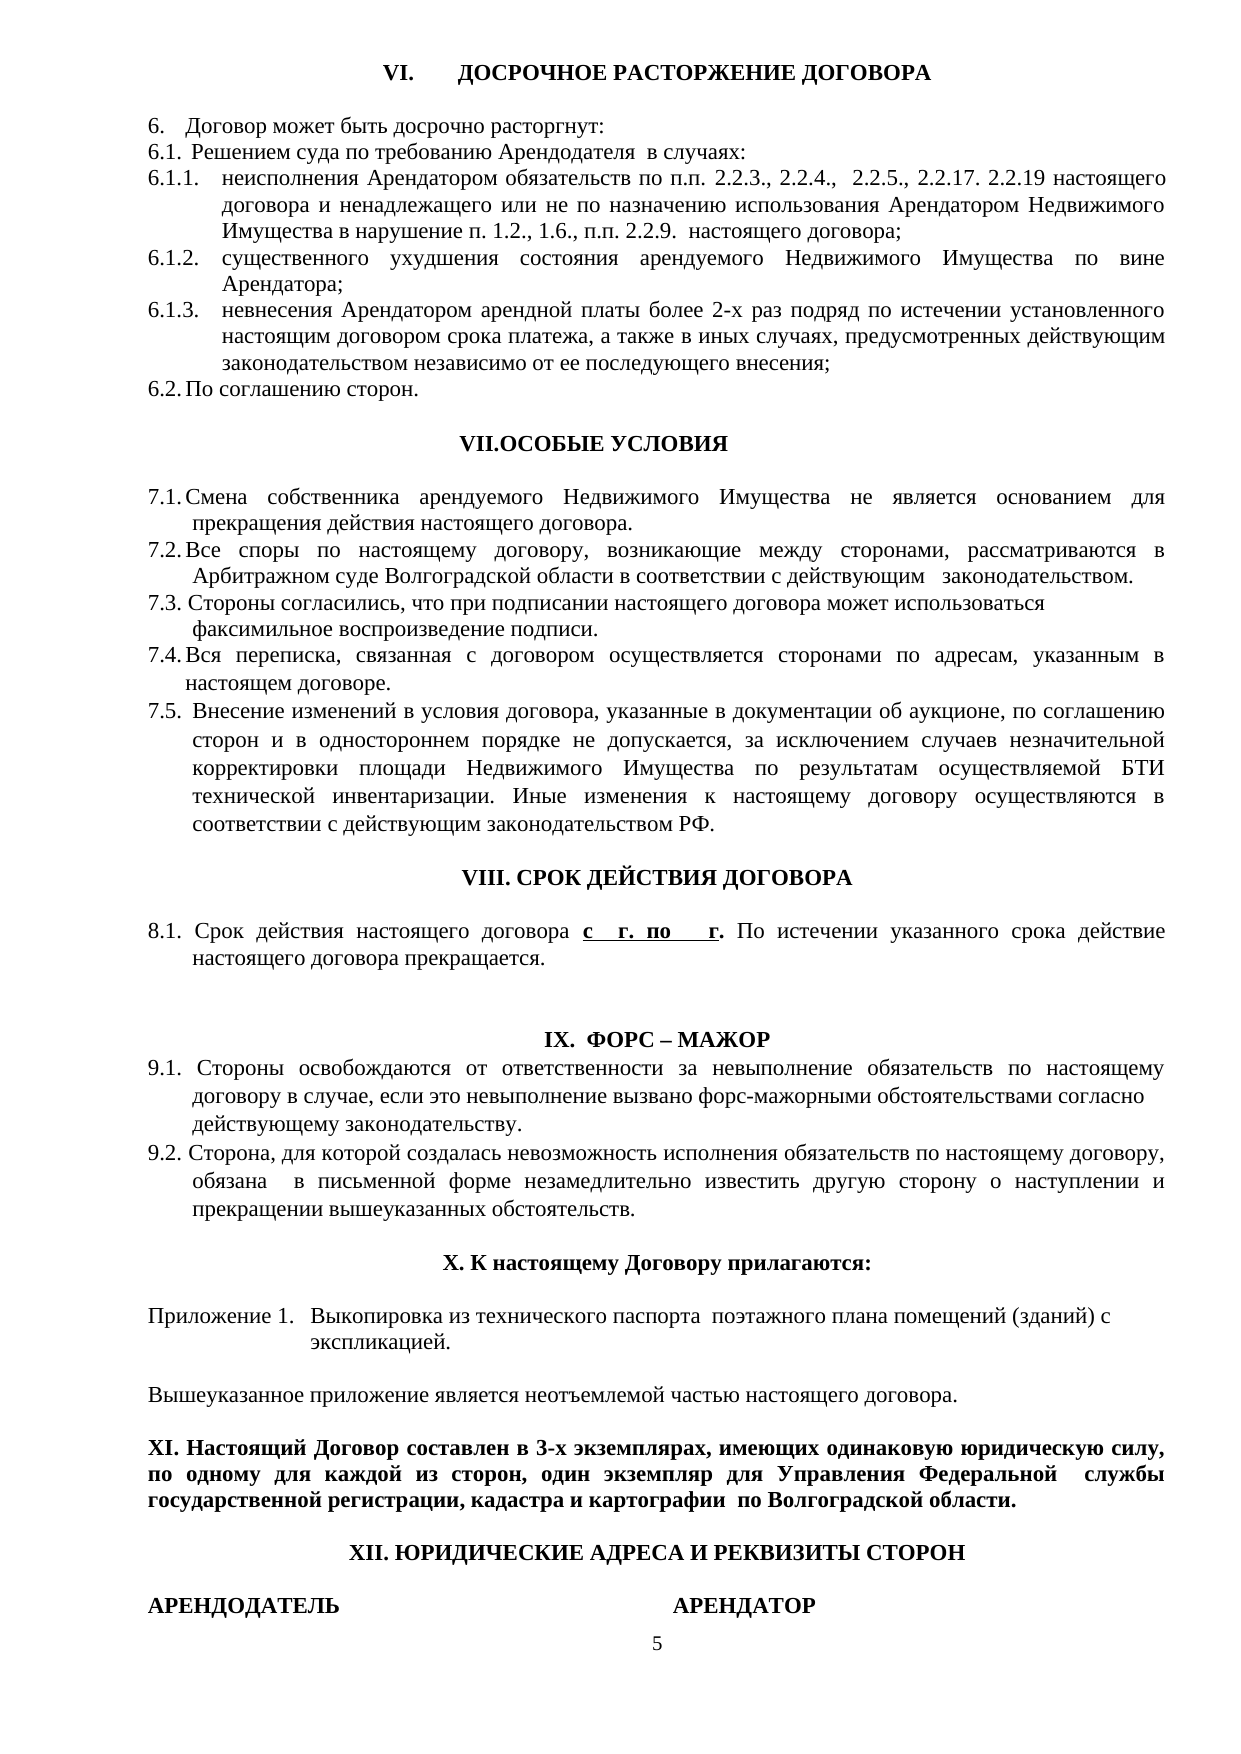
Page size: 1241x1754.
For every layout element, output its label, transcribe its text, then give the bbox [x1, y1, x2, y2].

list неисполнения Арендатором обязательств по п.п. 2.2.3., 2.2.4., 2.2.5., 2.2.17. 2.2.19 настоящего договора и ненадлежащего или не по назначению использования Арендатором Недвижимого Имущества в нарушение п. 1.2., 1.6., п.п. 2.2.9. настоящего договора; [148, 164, 1166, 243]
text 9.2. Сторона, для которой создалась невозможность исполнения обязательств по настоящему договору, обязана в письменной форме незамедлительно известить другую сторону о наступлении и прекращении вышеуказанных обстоятельств. [148, 1139, 1166, 1221]
text факсимильное воспроизведение подписи. [148, 615, 1166, 641]
text VII.ОСОБЫЕ УСЛОВИЯ [373, 430, 1166, 457]
text X. К настоящему Договору прилагаются: [148, 1249, 1166, 1276]
text 7.5. Внесение изменений в условия договора, указанные в документации об аукционе, по соглашению сторон и в одностороннем порядке не допускается, за исключением случаев незначительной корректировки площади Недвижимого Имущества по результатам осуществляемой БТИ технической инвентаризации. Иные изменения к настоящему договору осуществляются в соответствии с действующим законодательством РФ. [148, 697, 1166, 836]
list Смена собственника арендуемого Недвижимого Имущества не является основанием для прекращения действия настоящего договора. [148, 483, 1166, 536]
text действующему законодательству. [148, 1111, 1166, 1137]
text 9.1. Стороны освобождаются от ответственности за невыполнение обязательств по настоящему договору в случае, если это невыполнение вызвано форс-мажорными обстоятельствами согласно [148, 1054, 1166, 1109]
list Вся переписка, связанная с договором осуществляется сторонами по адресам, указанным в настоящем договоре. [148, 641, 1166, 696]
text Вышеуказанное приложение является неотъемлемой частью настоящего договора. [148, 1381, 1166, 1407]
list невнесения Арендатором арендной платы более 2-х раз подряд по истечении установленного настоящим договором срока платежа, а также в иных случаях, предусмотренных действующим законодательством независимо от ее последующего внесения; [148, 296, 1166, 375]
list Все споры по настоящему договору, возникающие между сторонами, рассматриваются в Арбитражном суде Волгоградской области в соответствии с действующим законодательством. [148, 536, 1166, 588]
text IX. Форс – мажор [148, 1026, 1166, 1052]
text VIII. СРОК ДЕЙСТВИЯ ДОГОВОРА [148, 864, 1166, 891]
text 8.1. Срок действия настоящего договора с г. по г. По истечении указанного срока действие настоящего договора прекращается. [148, 917, 1166, 970]
text экспликацией. [148, 1328, 1166, 1355]
list существенного ухудшения состояния арендуемого Недвижимого Имущества по вине Арендатора; [148, 243, 1166, 296]
text АРЕНДОДАТЕЛЬ АРЕНДАТОР [148, 1592, 1166, 1618]
list Решением суда по требованию Арендодателя в случаях: [148, 138, 1166, 164]
list По соглашению сторон. [148, 375, 1166, 402]
text Приложение 1. Выкопировка из технического паспорта поэтажного плана помещений (зданий) с [148, 1302, 1166, 1328]
list ДОСРОЧНОЕ РАСТОРЖЕНИЕ ДОГОВОРА [148, 59, 1166, 85]
text ХII. ЮРИДИЧЕСКИЕ АДРЕСА И РЕКВИЗИТЫ СТОРОН [148, 1539, 1166, 1566]
text 7.3. Стороны согласились, что при подписании настоящего договора может использоваться [148, 588, 1166, 615]
text XI. Настоящий Договор составлен в 3-х экземплярах, имеющих одинаковую юридическую силу, по одному для каждой из сторон, один экземпляр для Управления Федеральной службы государственной регистрации, кадастра и картографии по Волгоградской области. [148, 1434, 1166, 1513]
list Договор может быть досрочно расторгнут: [148, 112, 1166, 138]
